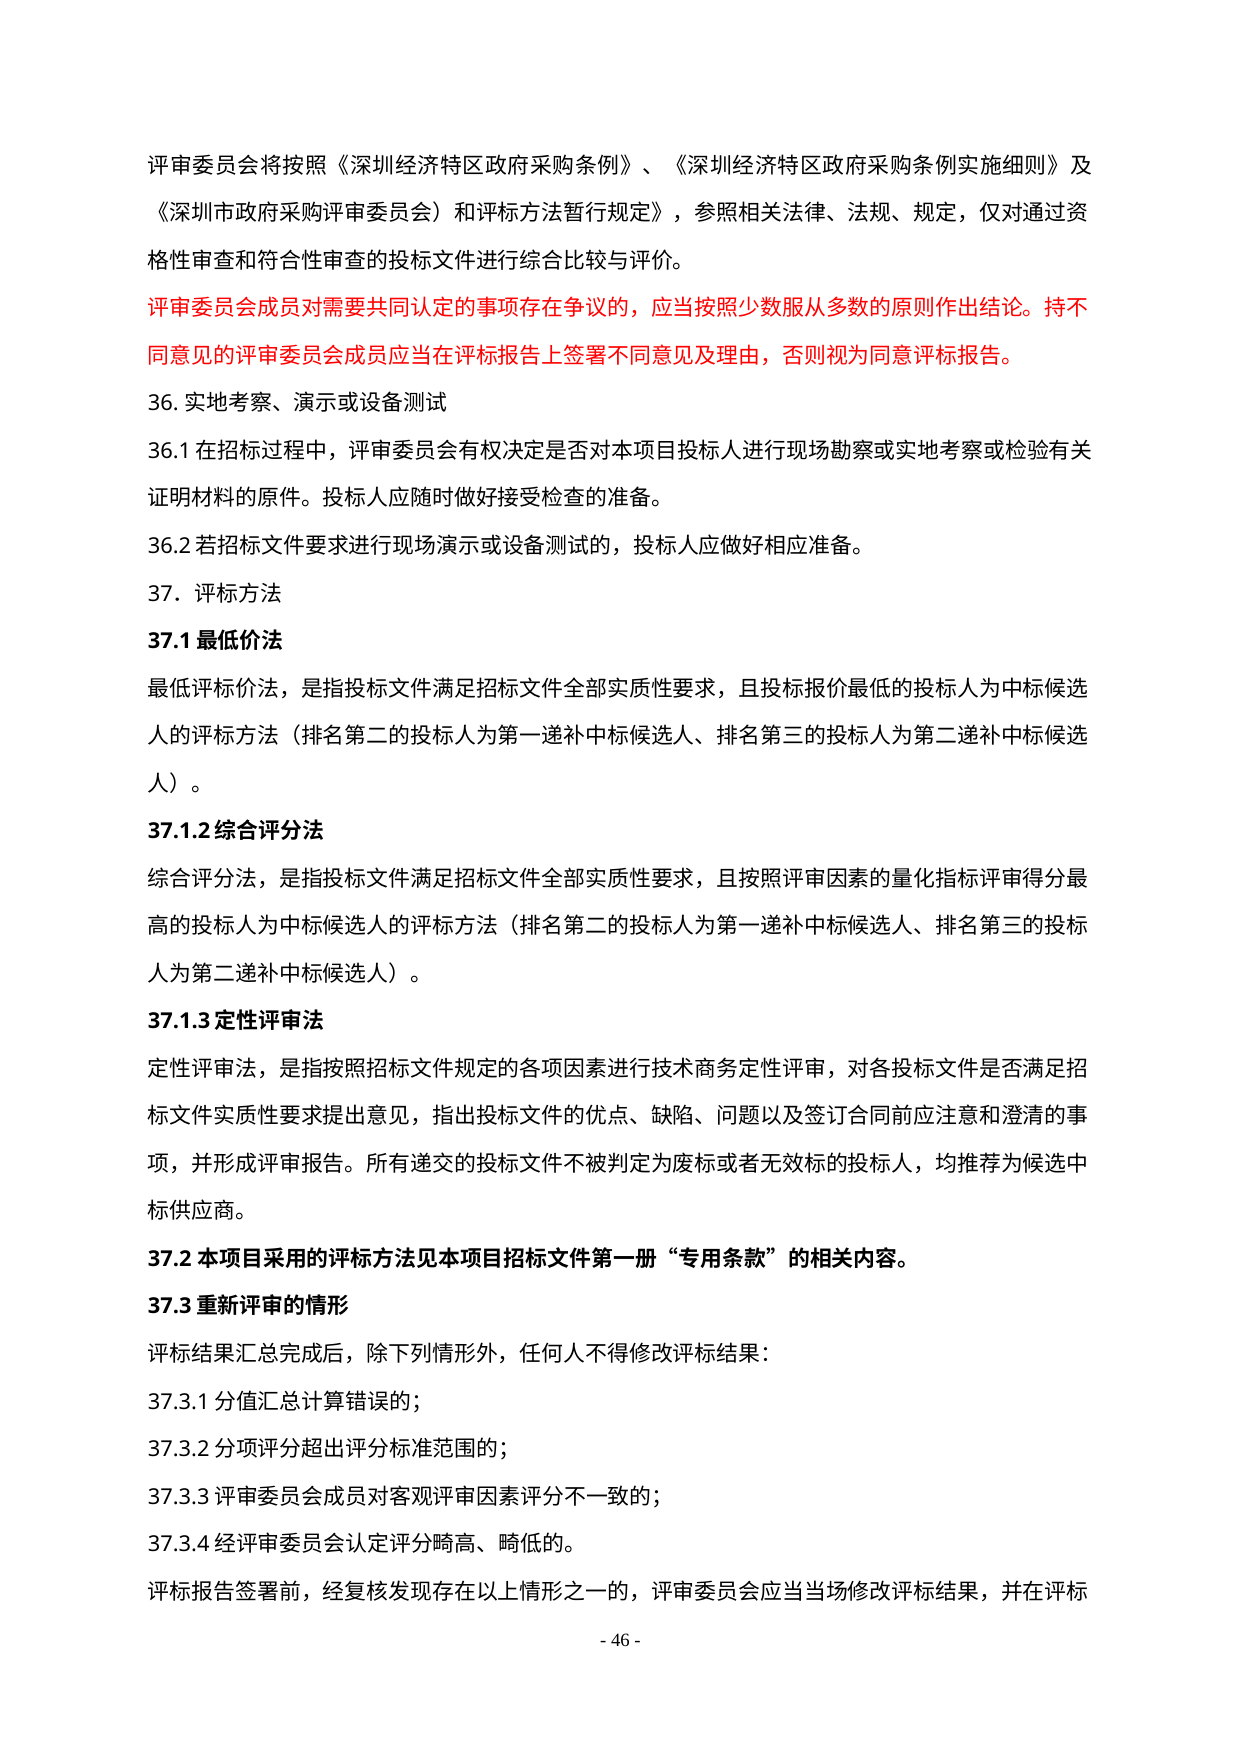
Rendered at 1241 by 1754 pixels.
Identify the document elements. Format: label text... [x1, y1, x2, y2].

text 37.1.3定性评审法 [148, 1003, 1092, 1035]
text 37．评标方法 [148, 576, 1092, 607]
text 37.1.2综合评分法 [148, 813, 1092, 845]
text 37.1最低价法 [148, 623, 1092, 655]
text 36.2若招标文件要求进行现场演示或设备测试的，投标人应做好相应准备。 [148, 528, 1092, 560]
text 评标结果汇总完成后，除下列情形外，任何人不得修改评标结果： [148, 1336, 1092, 1368]
text 37.2 本项目采用的评标方法见本项目招标文件第一册“专用条款”的相关内容。 [148, 1241, 1092, 1273]
text 定性评审法，是指按照招标文件规定的各项因素进行技术商务定性评审，对各投标文件是否满足招标文件实质性要求提出意见，指出投标文件的优点、缺陷、问题以及签订合同前应注意和澄清的事项，并形成评审报告。所有递交的投标文件不被判定为废标或者无效标的投标人，均推荐为候选中标供应商。 [148, 1051, 1092, 1225]
text 37.3.2分项评分超出评分标准范围的； [148, 1431, 1092, 1463]
text 36.1在招标过程中，评审委员会有权决定是否对本项目投标人进行现场勘察或实地考察或检验有关证明材料的原件。投标人应随时做好接受检查的准备。 [148, 433, 1092, 512]
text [148, 1574, 1092, 1606]
text 评审委员会成员对需要共同认定的事项存在争议的，应当按照少数服从多数的原则作出结论。持不同意见的评审委员会成员应当在评标报告上签署不同意见及理由，否则视为同意评标报告。 [148, 290, 1092, 369]
text 最低评标价法，是指投标文件满足招标文件全部实质性要求，且投标报价最低的投标人为中标候选人的评标方法（排名第二的投标人为第一递补中标候选人、排名第三的投标人为第二递补中标候选人）。 [148, 671, 1092, 797]
text 37.3.1分值汇总计算错误的； [148, 1384, 1092, 1415]
text 37.3.4经评审委员会认定评分畸高、畸低的。 [148, 1526, 1092, 1558]
text 37.3重新评审的情形 [148, 1288, 1092, 1320]
text 36. 实地考察、演示或设备测试 [148, 385, 1092, 417]
text 37.3.3评审委员会成员对客观评审因素评分不一致的； [148, 1479, 1092, 1511]
text 评审委员会将按照《深圳经济特区政府采购条例》、《深圳经济特区政府采购条例实施细则》及《深圳市政府采购评审委员会）和评标方法暂行规定》，参照相关法律、法规、规定，仅对通过资格性审查和符合性审查的投标文件进行综合比较与评价。 [148, 148, 1092, 274]
text 综合评分法，是指投标文件满足招标文件全部实质性要求，且按照评审因素的量化指标评审得分最高的投标人为中标候选人的评标方法（排名第二的投标人为第一递补中标候选人、排名第三的投标人为第二递补中标候选人）。 [148, 861, 1092, 987]
